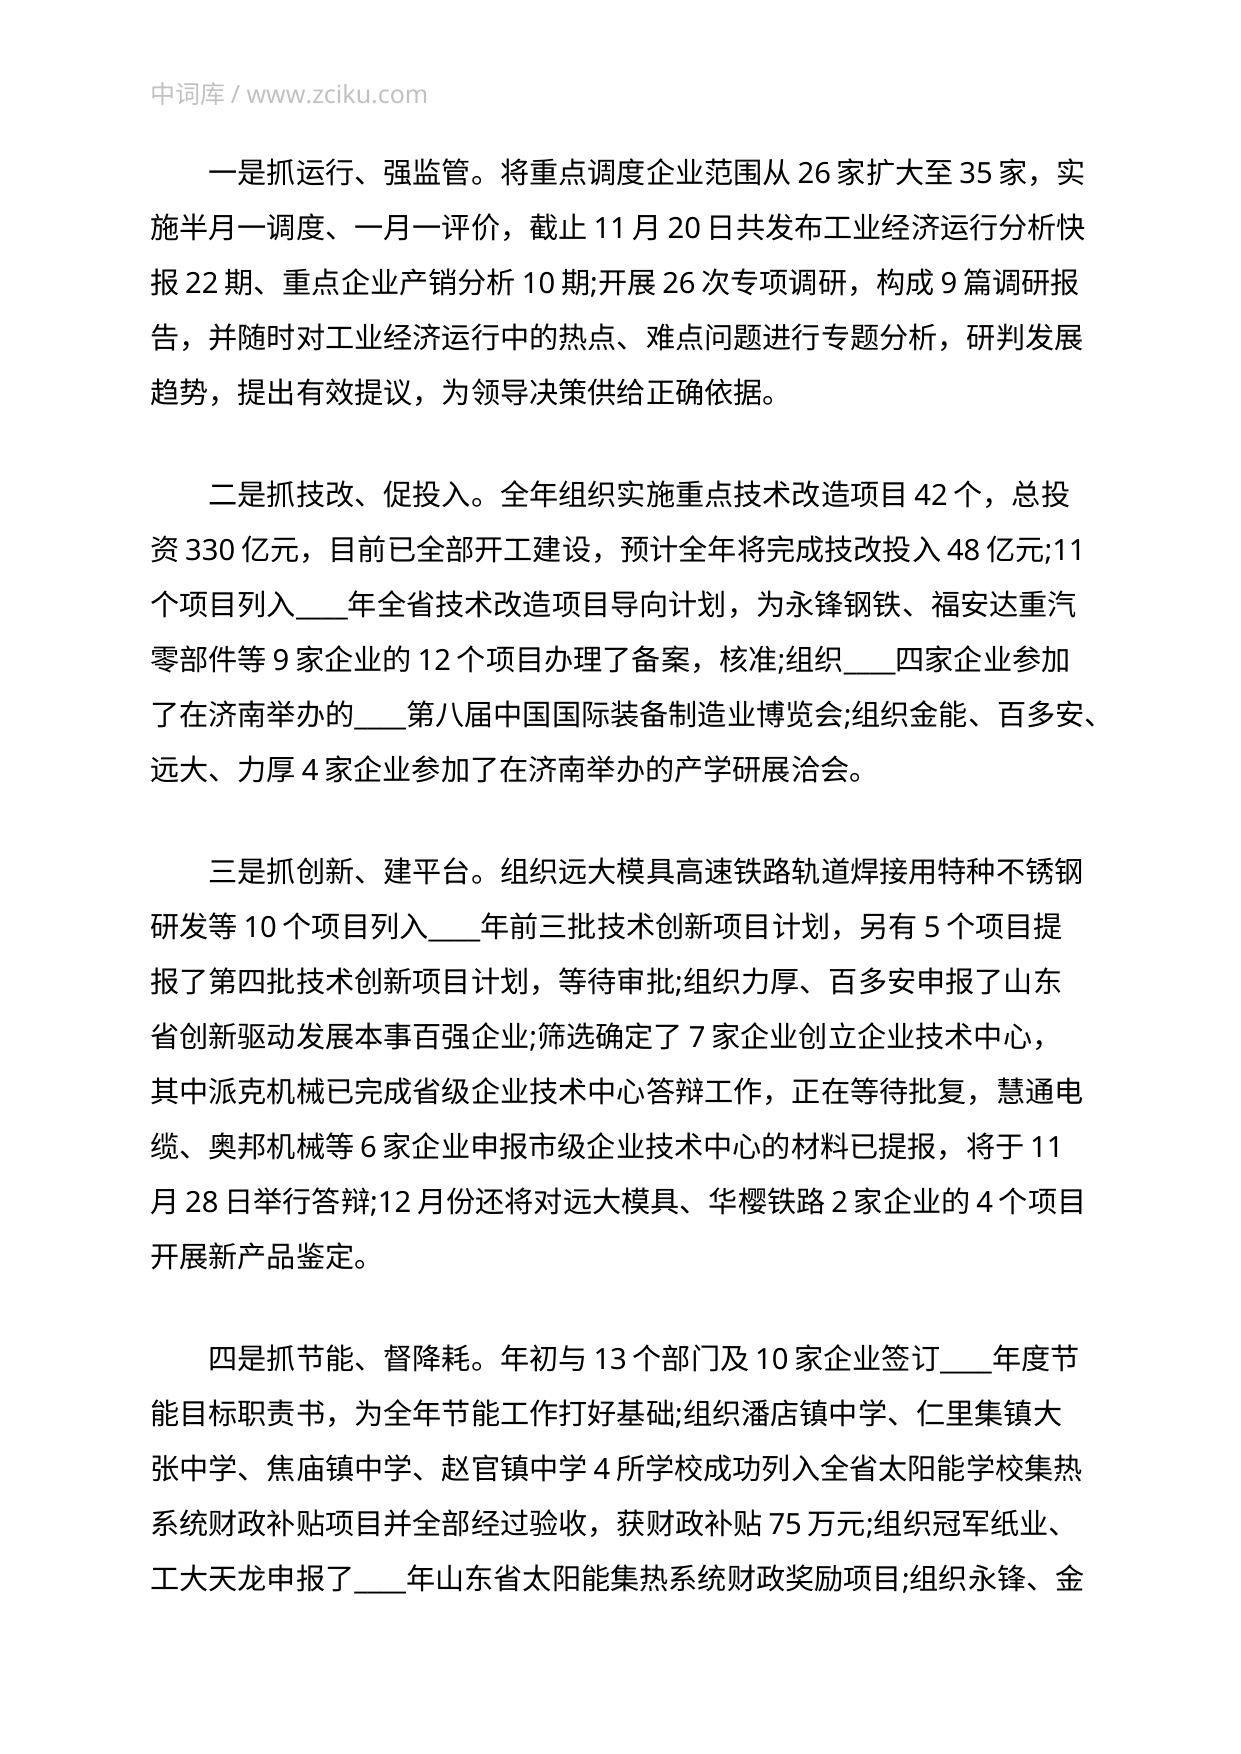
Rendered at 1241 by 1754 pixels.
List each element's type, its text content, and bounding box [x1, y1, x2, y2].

text 三是抓创新、建平台。组织远大模具高速铁路轨道焊接用特种不锈钢研发等10个项目列入____年前三批技术创新项目计划，另有5个项目提报了第四批技术创新项目计划，等待审批;组织力厚、百多安申报了山东省创新驱动发展本事百强企业;筛选确定了7家企业创立企业技术中心，其中派克机械已完成省级企业技术中心答辩工作，正在等待批复，慧通电缆、奥邦机械等6家企业申报市级企业技术中心的材料已提报，将于11月28日举行答辩;12月份还将对远大模具、华樱铁路2家企业的4个项目开展新产品鉴定。 [150, 849, 1090, 1276]
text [150, 1335, 1090, 1598]
text 一是抓运行、强监管。将重点调度企业范围从26家扩大至35家，实施半月一调度、一月一评价，截止11月20日共发布工业经济运行分析快报22期、重点企业产销分析10期;开展26次专项调研，构成9篇调研报告，并随时对工业经济运行中的热点、难点问题进行专题分析，研判发展趋势，提出有效提议，为领导决策供给正确依据。 [150, 150, 1090, 412]
text 二是抓技改、促投入。全年组织实施重点技术改造项目42个，总投资330亿元，目前已全部开工建设，预计全年将完成技改投入48亿元;11个项目列入____年全省技术改造项目导向计划，为永锋钢铁、福安达重汽零部件等9家企业的12个项目办理了备案，核准;组织____四家企业参加了在济南举办的____第八届中国国际装备制造业博览会;组织金能、百多安、远大、力厚4家企业参加了在济南举办的产学研展洽会。 [150, 472, 1090, 789]
